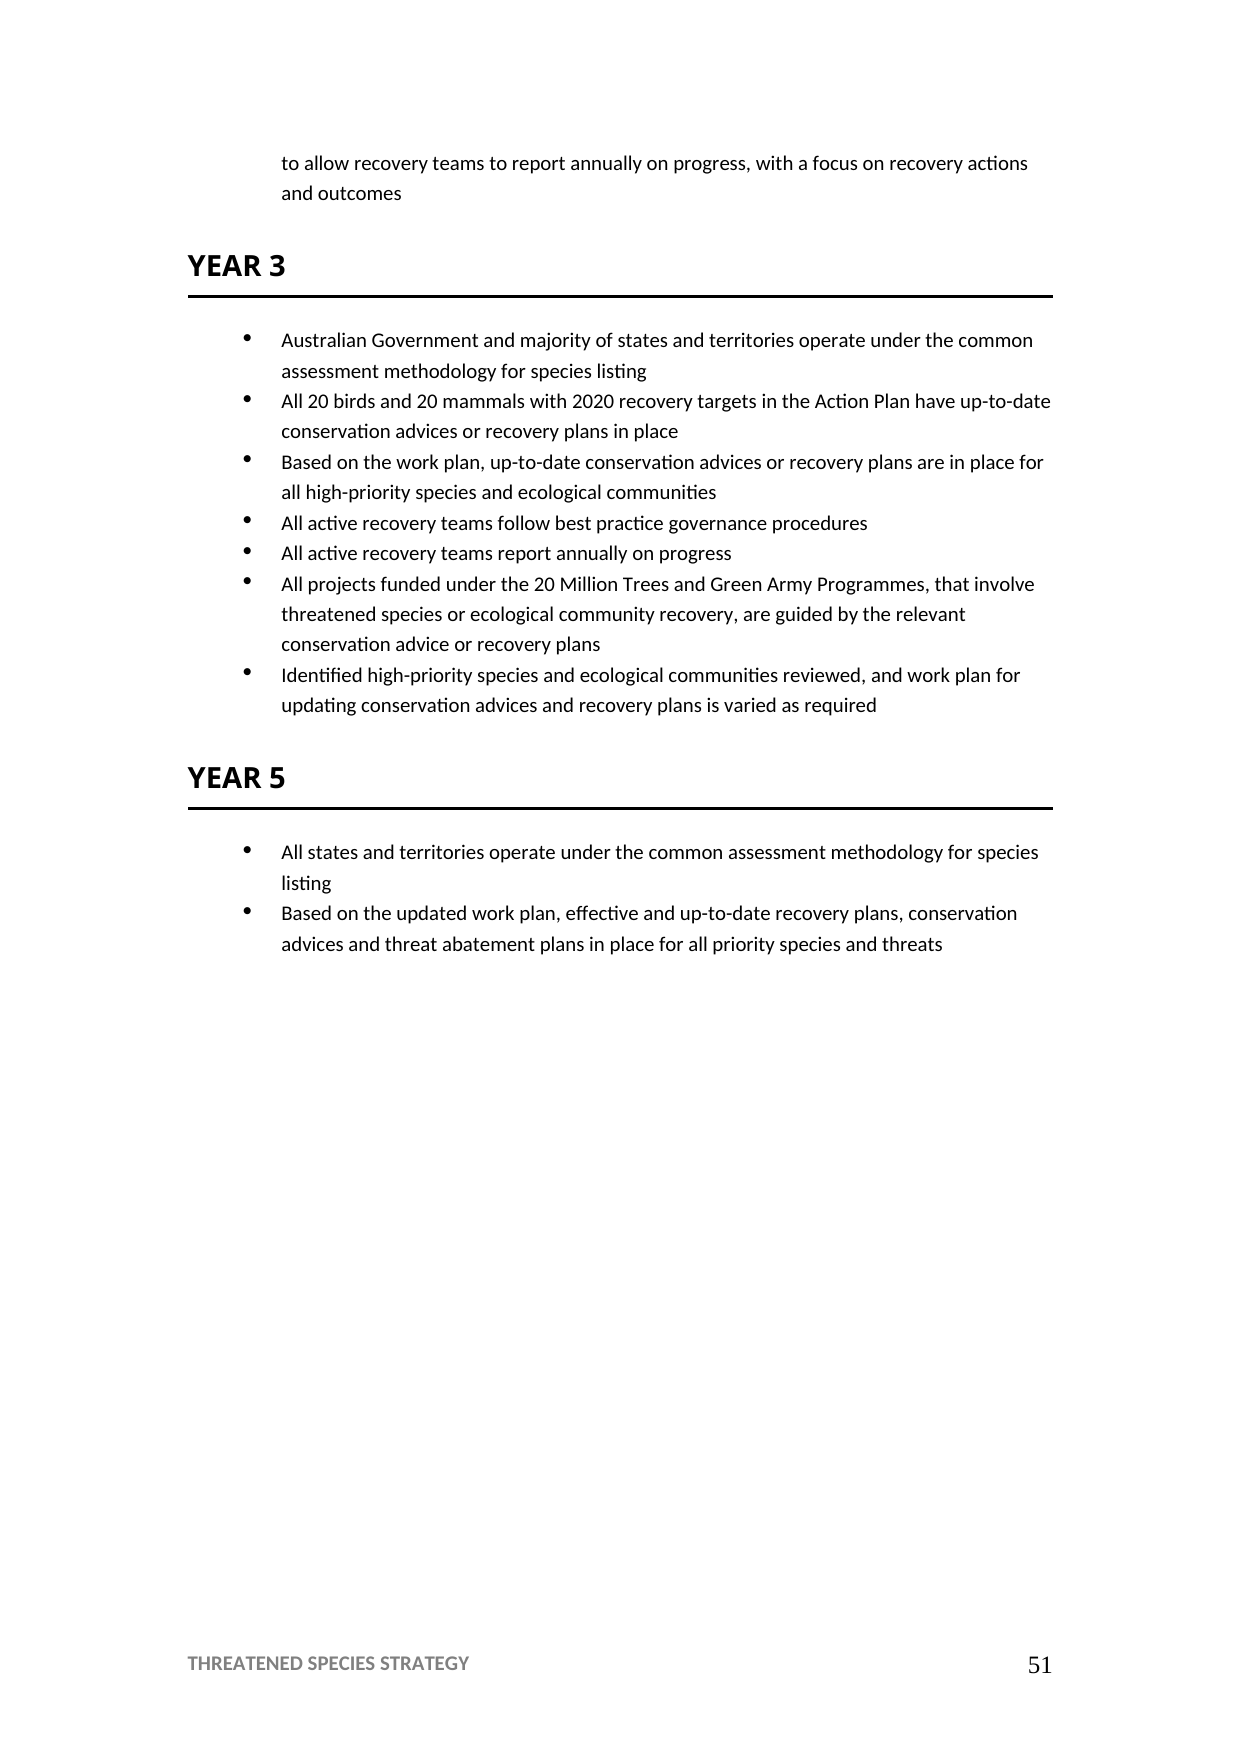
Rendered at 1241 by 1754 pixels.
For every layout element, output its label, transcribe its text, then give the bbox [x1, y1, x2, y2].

list All active recovery teams report annually on progress [244, 540, 1053, 566]
list All states and territories operate under the common assessment methodology for species listing [244, 839, 1053, 895]
list All 20 birds and 20 mammals with 2020 recovery targets in the Action Plan have up-to-date conservation advices or recovery plans in place [244, 388, 1053, 444]
list Identified high-priority species and ecological communities reviewed, and work plan for updating conservation advices and recovery plans is varied as required [244, 662, 1053, 718]
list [244, 150, 1053, 206]
list Australian Government and majority of states and territories operate under the common assessment methodology for species listing [244, 327, 1053, 383]
list All projects funded under the 20 Million Trees and Green Army Programmes, that involve threatened species or ecological community recovery, are guided by the relevant conservation advice or recovery plans [244, 571, 1053, 657]
list All active recovery teams follow best practice governance procedures [244, 510, 1053, 535]
list Based on the work plan, up-to-date conservation advices or recovery plans are in place for all high-priority species and ecological communities [244, 449, 1053, 505]
subtitle Year 5 [187, 747, 1053, 810]
list Based on the updated work plan, effective and up-to-date recovery plans, conservation advices and threat abatement plans in place for all priority species and threats [244, 900, 1053, 956]
subtitle Year 3 [187, 234, 1053, 298]
